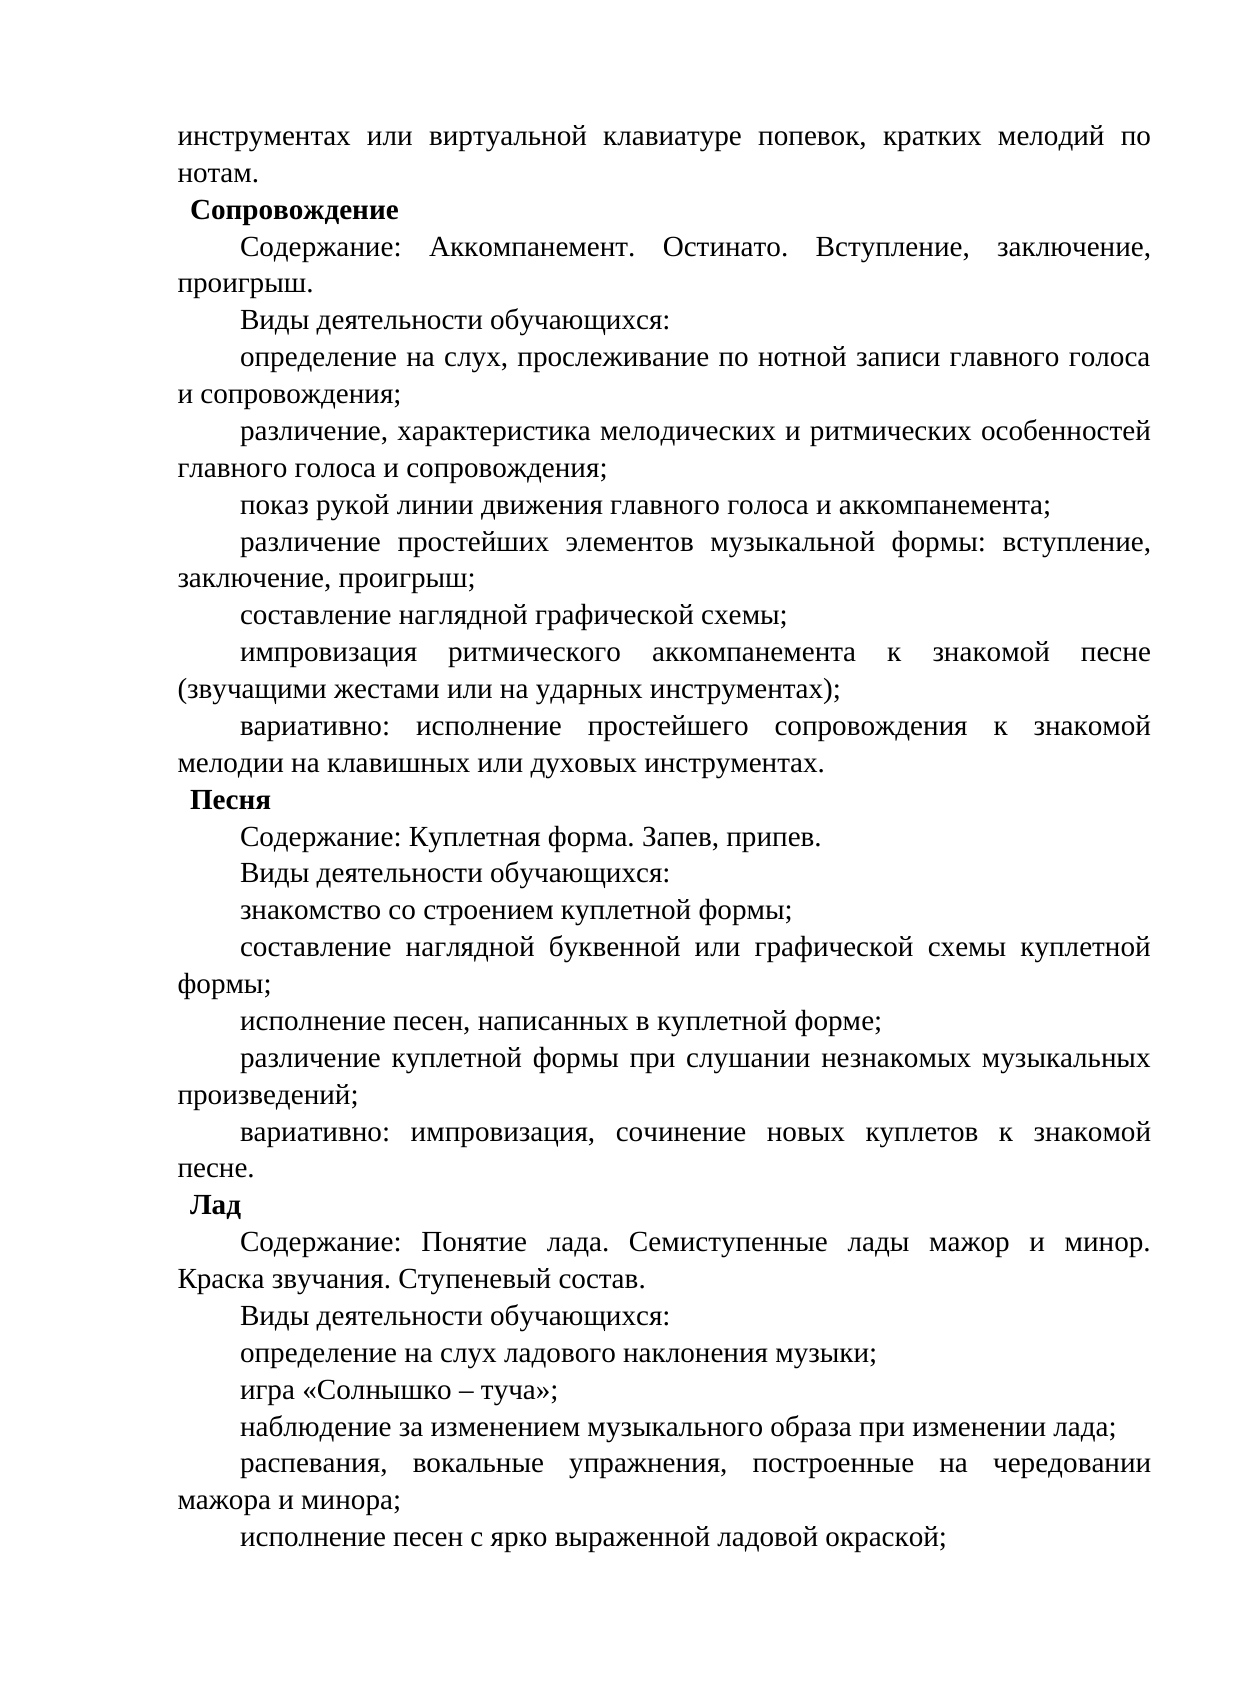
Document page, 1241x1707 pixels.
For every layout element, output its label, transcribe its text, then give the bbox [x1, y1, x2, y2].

text показ рукой линии движения главного голоса и аккомпанемента; [177, 487, 1152, 520]
text Содержание: Понятие лада. Семиступенные лады мажор и минор. Краска звучания. Ступеневый состав. [177, 1224, 1152, 1295]
text Виды деятельности обучающихся: [177, 1298, 1152, 1332]
text распевания, вокальные упражнения, построенные на чередовании мажора и минора; [177, 1446, 1152, 1516]
text вариативно: исполнение простейшего сопровождения к знакомой мелодии на клавишных или духовых инструментах. [177, 708, 1152, 778]
text составление наглядной графической схемы; [177, 597, 1152, 631]
text исполнение песен, написанных в куплетной форме; [177, 1003, 1152, 1037]
text составление наглядной буквенной или графической схемы куплетной формы; [177, 929, 1152, 1000]
text Содержание: Куплетная форма. Запев, припев. [177, 819, 1152, 852]
text вариативно: импровизация, сочинение новых куплетов к знакомой песне. [177, 1114, 1152, 1184]
text различение куплетной формы при слушании незнакомых музыкальных произведений; [177, 1040, 1152, 1110]
text наблюдение за изменением музыкального образа при изменении лада; [177, 1409, 1152, 1442]
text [177, 118, 1152, 188]
text импровизация ритмического аккомпанемента к знакомой песне (звучащими жестами или на ударных инструментах); [177, 634, 1152, 705]
text игра «Солнышко – туча»; [177, 1372, 1152, 1405]
text Песня [190, 782, 1152, 815]
text определение на слух ладового наклонения музыки; [177, 1335, 1152, 1368]
text различение простейших элементов музыкальной формы: вступление, заключение, проигрыш; [177, 524, 1152, 594]
text Виды деятельности обучающихся: [177, 302, 1152, 336]
text исполнение песен с ярко выраженной ладовой окраской; [177, 1519, 1152, 1553]
text знакомство со строением куплетной формы; [177, 892, 1152, 926]
text Лад [190, 1187, 1152, 1221]
text Содержание: Аккомпанемент. Остинато. Вступление, заключение, проигрыш. [177, 229, 1152, 299]
text различение, характеристика мелодических и ритмических особенностей главного голоса и сопровождения; [177, 413, 1152, 483]
text Виды деятельности обучающихся: [177, 856, 1152, 889]
text Сопровождение [190, 192, 1152, 225]
text определение на слух, прослеживание по нотной записи главного голоса и сопровождения; [177, 339, 1152, 410]
